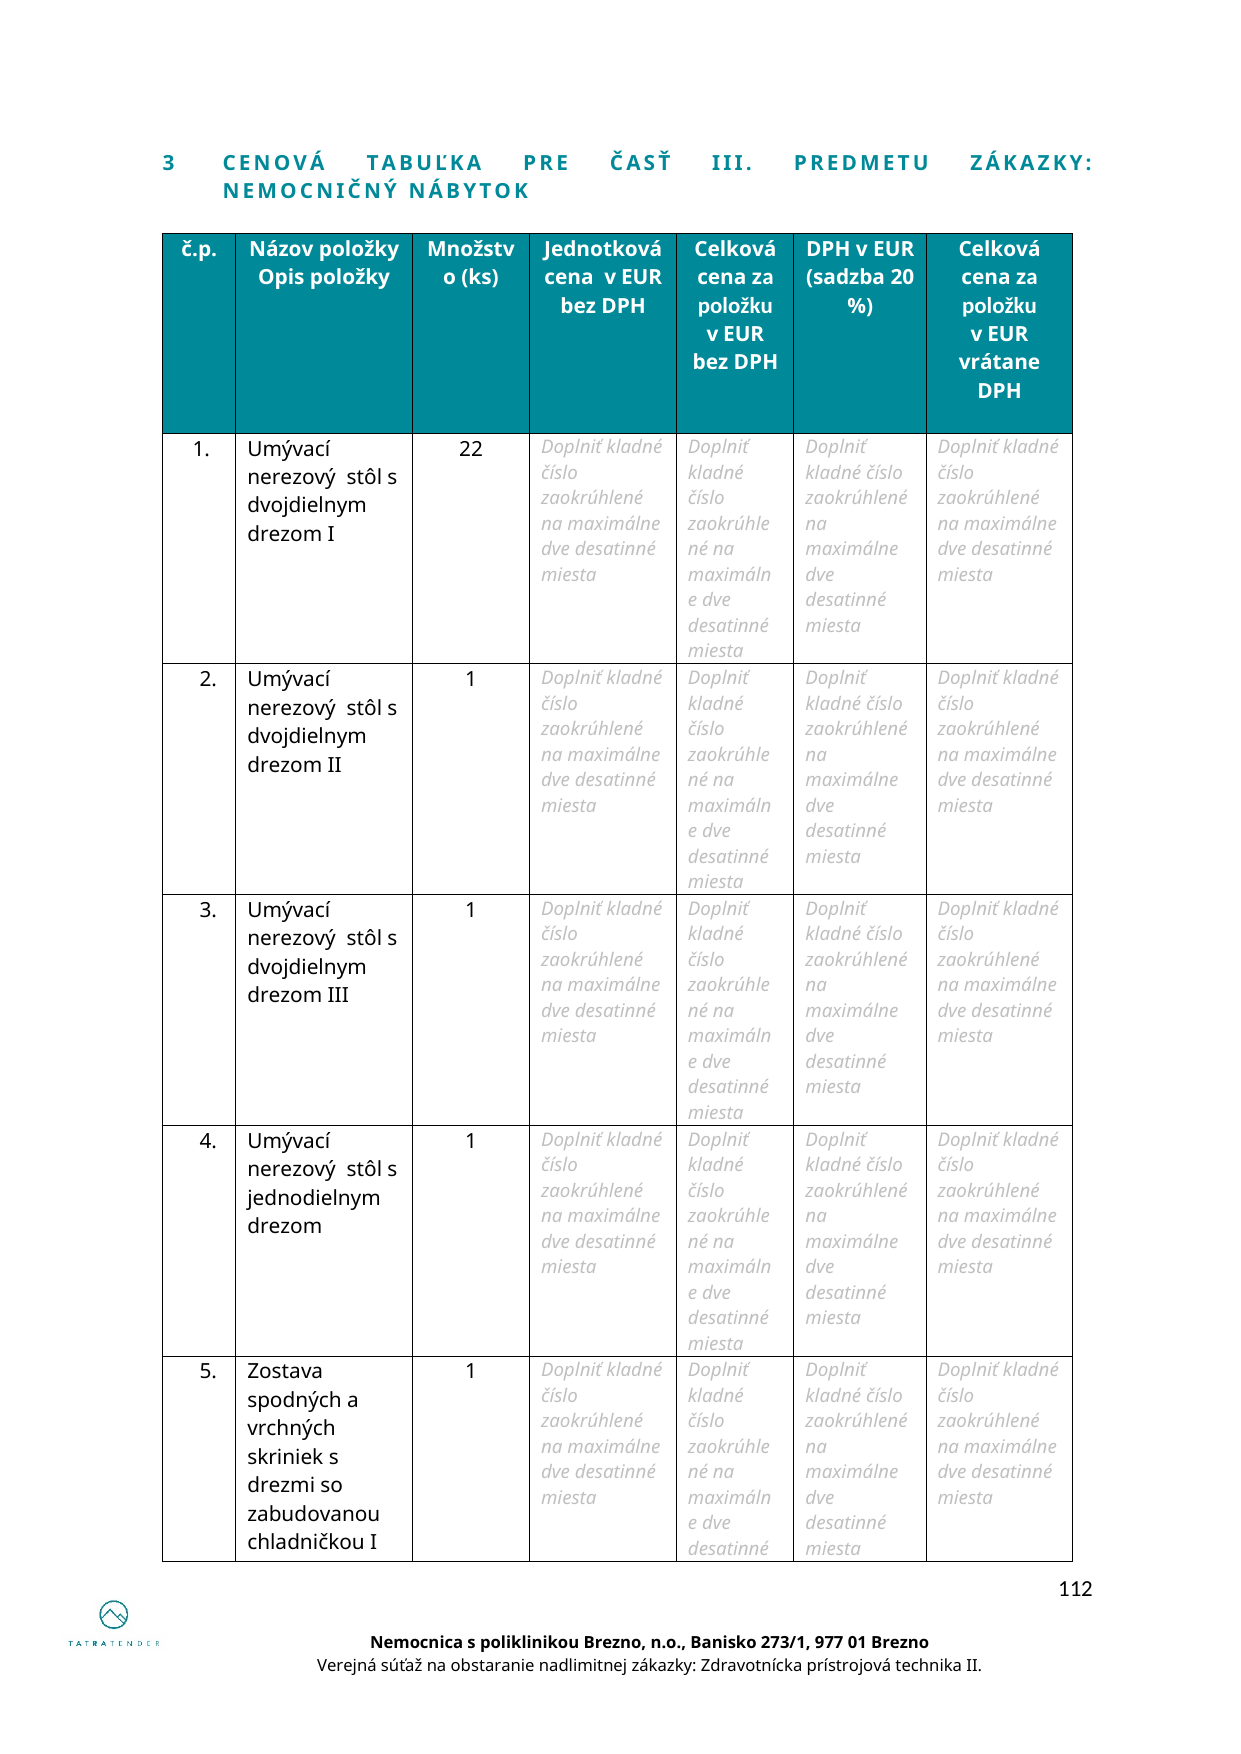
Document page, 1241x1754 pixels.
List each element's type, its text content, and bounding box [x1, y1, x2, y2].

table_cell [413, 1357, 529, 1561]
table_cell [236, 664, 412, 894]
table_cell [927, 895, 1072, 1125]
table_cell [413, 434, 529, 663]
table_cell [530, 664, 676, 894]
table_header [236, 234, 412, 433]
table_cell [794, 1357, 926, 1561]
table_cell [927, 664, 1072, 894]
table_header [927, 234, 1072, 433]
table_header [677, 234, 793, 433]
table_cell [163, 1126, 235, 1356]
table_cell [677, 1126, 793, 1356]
picture [47, 1576, 180, 1670]
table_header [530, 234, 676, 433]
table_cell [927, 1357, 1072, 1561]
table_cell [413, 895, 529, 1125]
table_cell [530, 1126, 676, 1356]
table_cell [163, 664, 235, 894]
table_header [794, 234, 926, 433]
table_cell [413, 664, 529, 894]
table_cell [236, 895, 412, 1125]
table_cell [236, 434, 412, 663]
list Cenová tabuľka pre Časť III. predmetu zákazky: nemocničný nábytok [162, 148, 1093, 204]
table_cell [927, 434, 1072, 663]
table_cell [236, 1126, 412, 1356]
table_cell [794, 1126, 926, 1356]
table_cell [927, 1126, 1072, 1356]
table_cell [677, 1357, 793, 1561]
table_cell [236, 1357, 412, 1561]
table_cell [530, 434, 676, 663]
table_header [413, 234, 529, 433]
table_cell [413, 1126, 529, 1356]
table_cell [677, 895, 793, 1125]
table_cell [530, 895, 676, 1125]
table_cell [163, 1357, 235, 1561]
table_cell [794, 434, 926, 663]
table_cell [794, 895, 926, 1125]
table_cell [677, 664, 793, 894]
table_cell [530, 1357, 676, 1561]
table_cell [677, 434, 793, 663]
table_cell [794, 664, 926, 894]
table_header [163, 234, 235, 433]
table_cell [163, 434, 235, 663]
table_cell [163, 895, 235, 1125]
